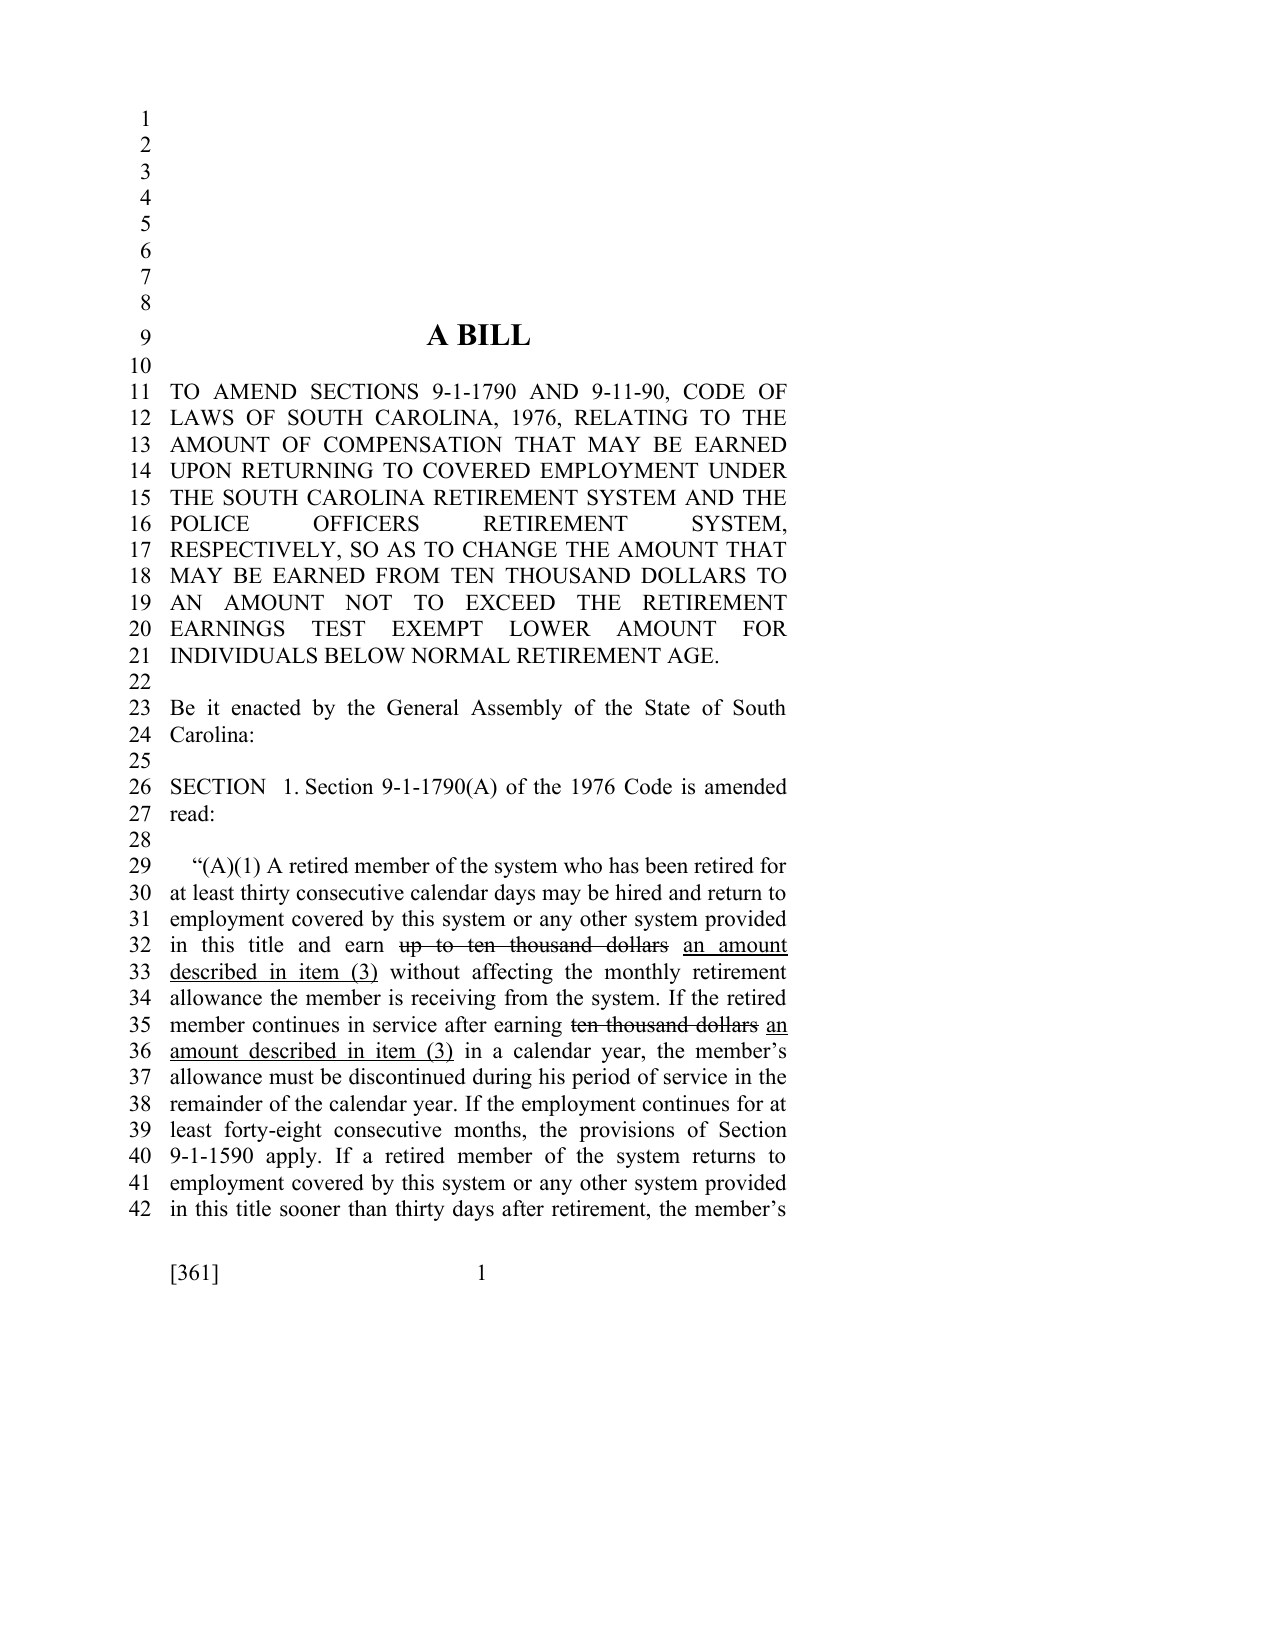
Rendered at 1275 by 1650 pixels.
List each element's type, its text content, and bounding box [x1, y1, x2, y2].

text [169, 852, 787, 1221]
text Be it enacted by the General Assembly of the State of South Carolina: [169, 694, 787, 747]
text A BILL [169, 316, 787, 352]
text SECTION 1. Section 9-1-1790(A) of the 1976 Code is amended read: [169, 773, 787, 826]
text TO AMEND SECTIONS 9-1-1790 AND 9-11-90, CODE OF LAWS OF SOUTH CAROLINA, 1976, RELATING TO THE AMOUNT OF COMPENSATION THAT MAY BE EARNED UPON RETURNING TO COVERED EMPLOYMENT UNDER THE SOUTH CAROLINA RETIREMENT SYSTEM AND THE POLICE OFFICERS RETIREMENT SYSTEM, RESPECTIVELY, SO AS TO CHANGE THE AMOUNT THAT MAY BE EARNED FROM TEN THOUSAND DOLLARS TO AN AMOUNT NOT TO EXCEED THE RETIREMENT EARNINGS TEST EXEMPT LOWER AMOUNT FOR INDIVIDUALS BELOW NORMAL RETIREMENT AGE. [169, 378, 787, 668]
